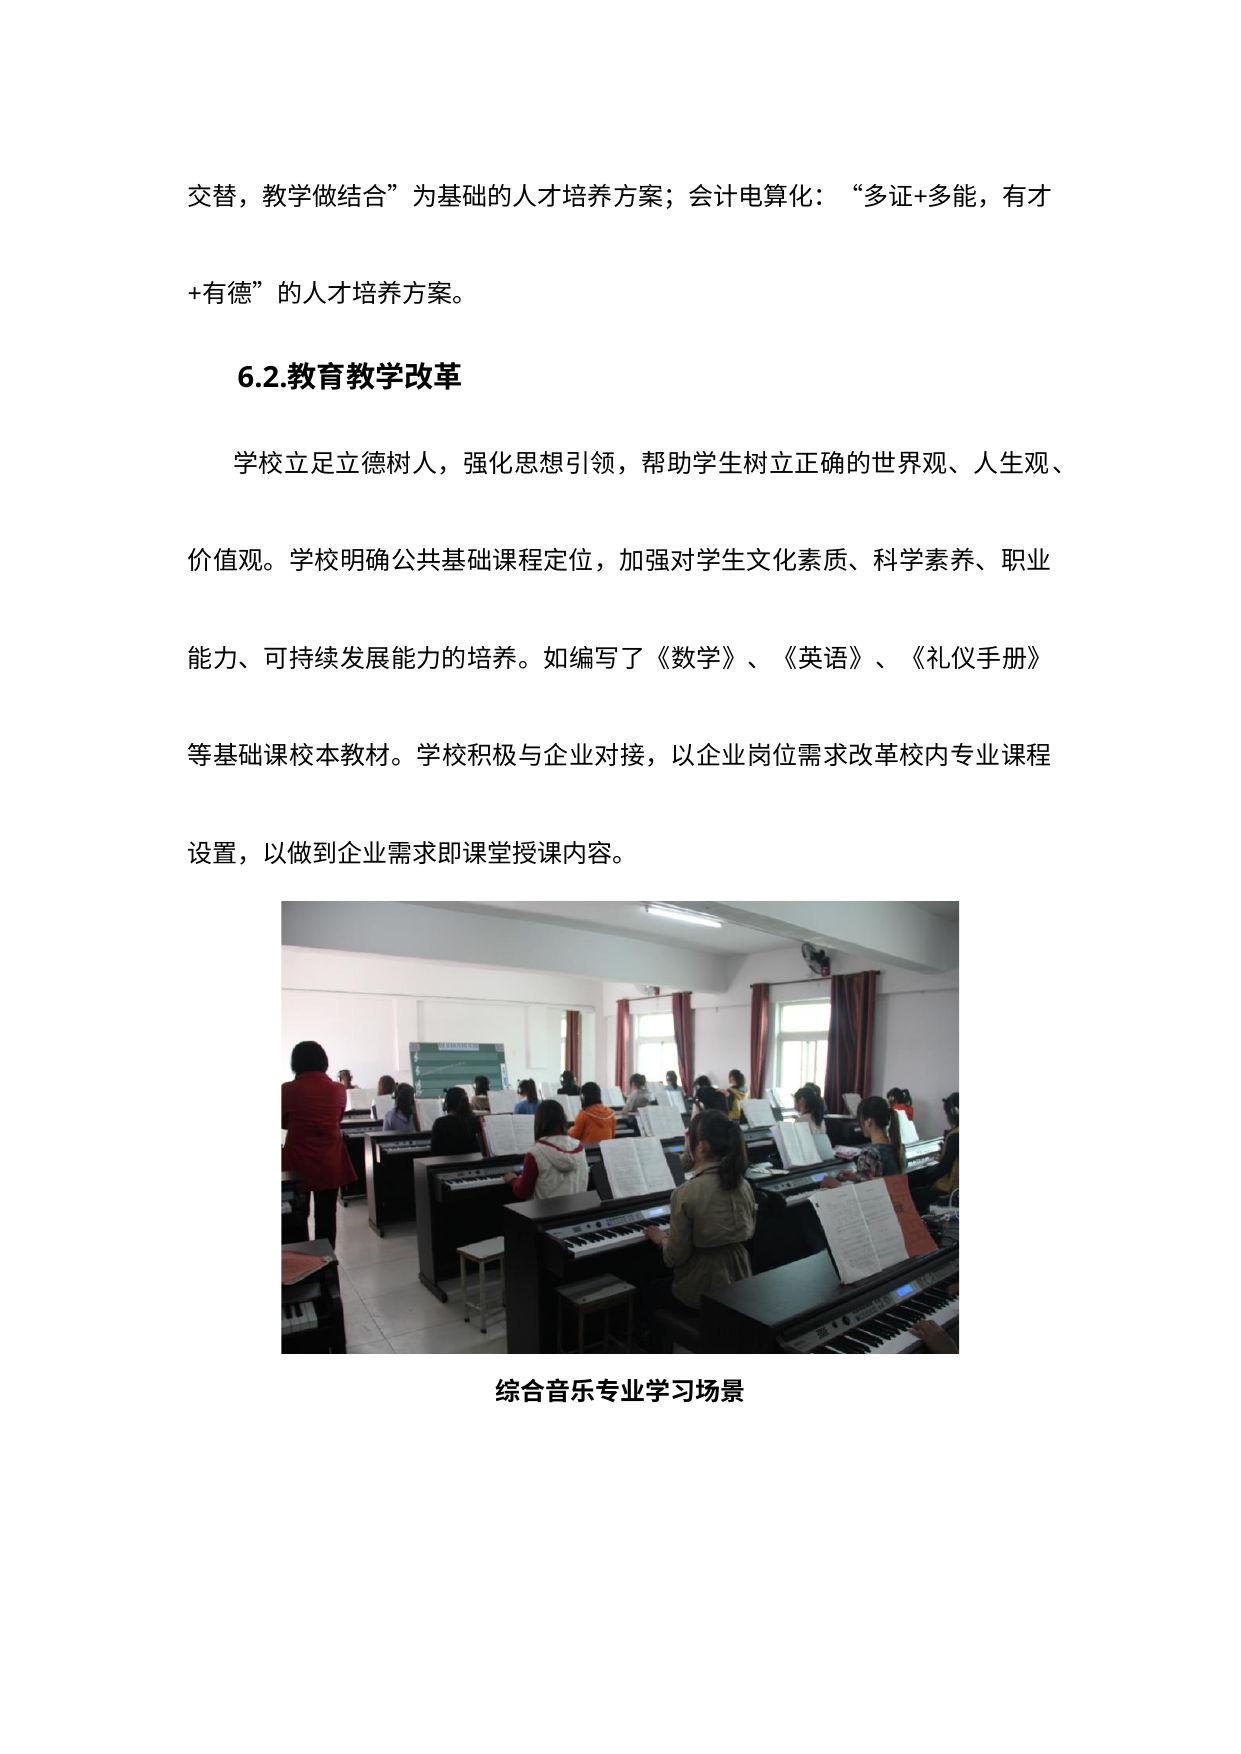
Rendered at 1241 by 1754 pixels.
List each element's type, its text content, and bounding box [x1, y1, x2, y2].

text 学校立足立德树人，强化思想引领，帮助学生树立正确的世界观、人生观、价值观。学校明确公共基础课程定位，加强对学生文化素质、科学素养、职业能力、可持续发展能力的培养。如编写了《数学》、《英语》、《礼仪手册》等基础课校本教材。学校积极与企业对接，以企业岗位需求改革校内专业课程设置，以做到企业需求即课堂授课内容。 [187, 429, 1053, 884]
picture [281, 901, 960, 1354]
text 综合音乐专业学习场景 [187, 1357, 1053, 1422]
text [187, 162, 1053, 324]
text 6.2.教育教学改革 [187, 343, 1053, 408]
